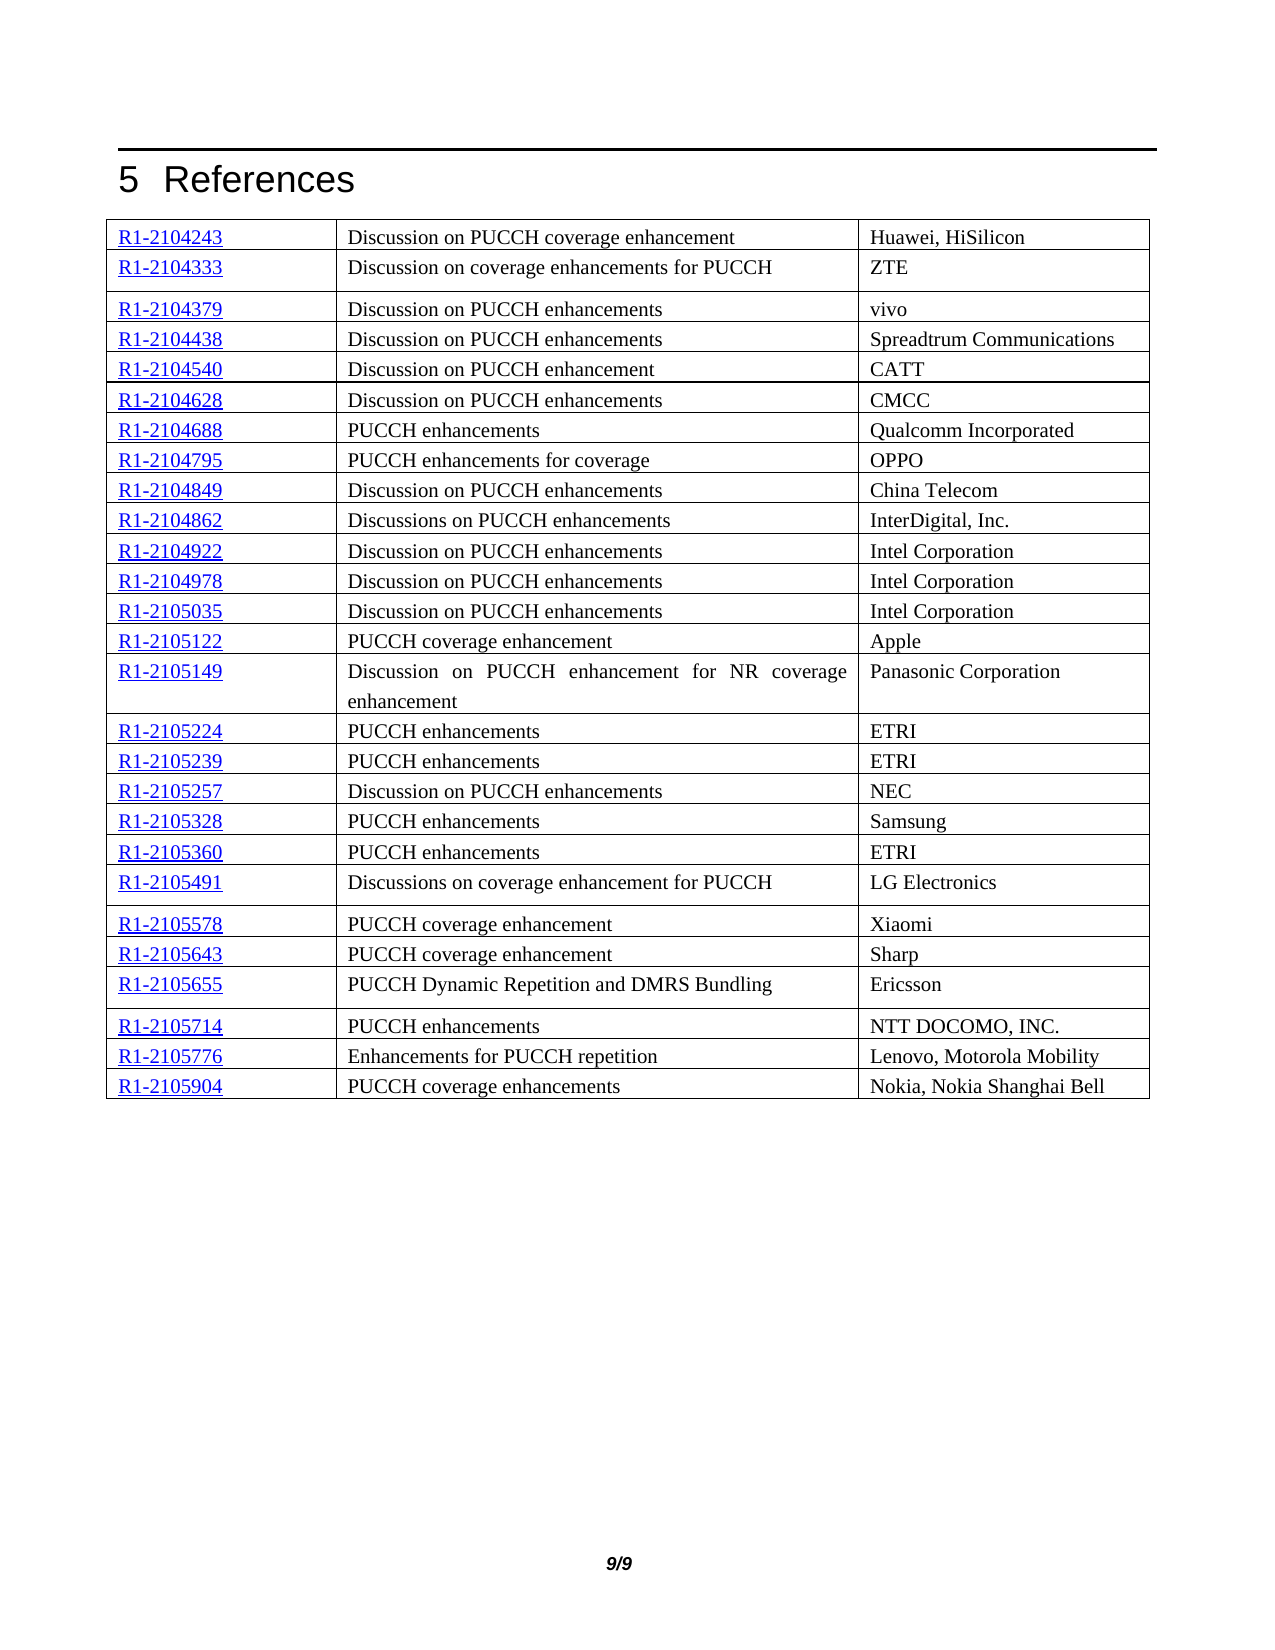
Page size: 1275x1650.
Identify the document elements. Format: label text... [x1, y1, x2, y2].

table_cell PUCCH coverage enhancements [337, 1069, 858, 1098]
table_cell Discussion on PUCCH enhancements [337, 383, 858, 412]
subtitle References [118, 151, 1157, 200]
table_cell Discussion on PUCCH enhancements [337, 534, 858, 563]
table_cell R1-2104862 [107, 503, 336, 532]
table_cell CMCC [859, 383, 1149, 412]
table_cell R1-2104628 [107, 383, 336, 412]
table_cell CATT [859, 352, 1149, 381]
table_cell Discussion on PUCCH enhancements [337, 322, 858, 351]
table_cell R1-2104978 [107, 564, 336, 593]
table_cell R1-2104922 [107, 534, 336, 563]
table_cell Discussion on PUCCH enhancement for NR coverage enhancement [337, 654, 858, 713]
table_header Huawei, HiSilicon [859, 220, 1149, 249]
table_cell NTT DOCOMO, INC. [859, 1009, 1149, 1038]
table_cell Nokia, Nokia Shanghai Bell [859, 1069, 1149, 1098]
table_cell NEC [859, 774, 1149, 803]
table_cell PUCCH enhancements [337, 835, 858, 864]
table_cell R1-2105035 [107, 594, 336, 623]
table_cell R1-2104379 [107, 292, 336, 321]
table_cell R1-2104438 [107, 322, 336, 351]
table_cell PUCCH enhancements [337, 1009, 858, 1038]
table_cell PUCCH enhancements [337, 804, 858, 833]
table_cell PUCCH enhancements [337, 413, 858, 442]
table_cell Intel Corporation [859, 594, 1149, 623]
table_cell R1-2105904 [107, 1069, 336, 1098]
table_cell R1-2104849 [107, 473, 336, 502]
table_cell Discussion on PUCCH enhancements [337, 774, 858, 803]
table_cell PUCCH enhancements for coverage [337, 443, 858, 472]
table_cell Qualcomm Incorporated [859, 413, 1149, 442]
table_cell R1-2105578 [107, 906, 336, 936]
table_cell Discussion on PUCCH enhancements [337, 564, 858, 593]
table_cell Apple [859, 624, 1149, 653]
table_cell R1-2104688 [107, 413, 336, 442]
table_cell ETRI [859, 714, 1149, 743]
table_cell PUCCH Dynamic Repetition and DMRS Bundling [337, 967, 858, 1007]
table_cell ETRI [859, 835, 1149, 864]
table_cell PUCCH coverage enhancement [337, 937, 858, 966]
table_cell China Telecom [859, 473, 1149, 502]
table_cell R1-2105776 [107, 1039, 336, 1068]
table_cell Panasonic Corporation [859, 654, 1149, 713]
table_cell R1-2104540 [107, 352, 336, 381]
table_cell Discussion on coverage enhancements for PUCCH [337, 250, 858, 291]
table_cell Samsung [859, 804, 1149, 833]
table_cell PUCCH enhancements [337, 744, 858, 773]
table_cell R1-2105224 [107, 714, 336, 743]
table_cell Intel Corporation [859, 564, 1149, 593]
table_cell PUCCH coverage enhancement [337, 624, 858, 653]
table_cell R1-2105491 [107, 865, 336, 905]
table_cell InterDigital, Inc. [859, 503, 1149, 532]
table_cell R1-2105643 [107, 937, 336, 966]
table_cell Enhancements for PUCCH repetition [337, 1039, 858, 1068]
table_cell Discussions on PUCCH enhancements [337, 503, 858, 532]
table_cell LG Electronics [859, 865, 1149, 905]
table_cell R1-2104333 [107, 250, 336, 291]
table_cell ETRI [859, 744, 1149, 773]
table_header Discussion on PUCCH coverage enhancement [337, 220, 858, 249]
table_cell Lenovo, Motorola Mobility [859, 1039, 1149, 1068]
table_cell Xiaomi [859, 906, 1149, 936]
table_cell R1-2105655 [107, 967, 336, 1007]
table_cell R1-2105122 [107, 624, 336, 653]
table_cell R1-2105239 [107, 744, 336, 773]
table_cell Discussion on PUCCH enhancements [337, 594, 858, 623]
table_cell R1-2105328 [107, 804, 336, 833]
table_cell R1-2105257 [107, 774, 336, 803]
table_cell Discussion on PUCCH enhancements [337, 292, 858, 321]
table_cell OPPO [859, 443, 1149, 472]
table_cell R1-2104795 [107, 443, 336, 472]
table_cell R1-2105714 [107, 1009, 336, 1038]
table_cell Discussion on PUCCH enhancement [337, 352, 858, 381]
table_cell PUCCH coverage enhancement [337, 906, 858, 936]
table_cell Sharp [859, 937, 1149, 966]
table_cell Ericsson [859, 967, 1149, 1007]
table_cell R1-2105360 [107, 835, 336, 864]
table_cell Intel Corporation [859, 534, 1149, 563]
table_cell Discussions on coverage enhancement for PUCCH [337, 865, 858, 905]
table_cell Discussion on PUCCH enhancements [337, 473, 858, 502]
table_cell R1-2105149 [107, 654, 336, 713]
table_header R1-2104243 [107, 220, 336, 249]
table_cell ZTE [859, 250, 1149, 291]
table_cell PUCCH enhancements [337, 714, 858, 743]
table_cell vivo [859, 292, 1149, 321]
table_cell Spreadtrum Communications [859, 322, 1149, 351]
